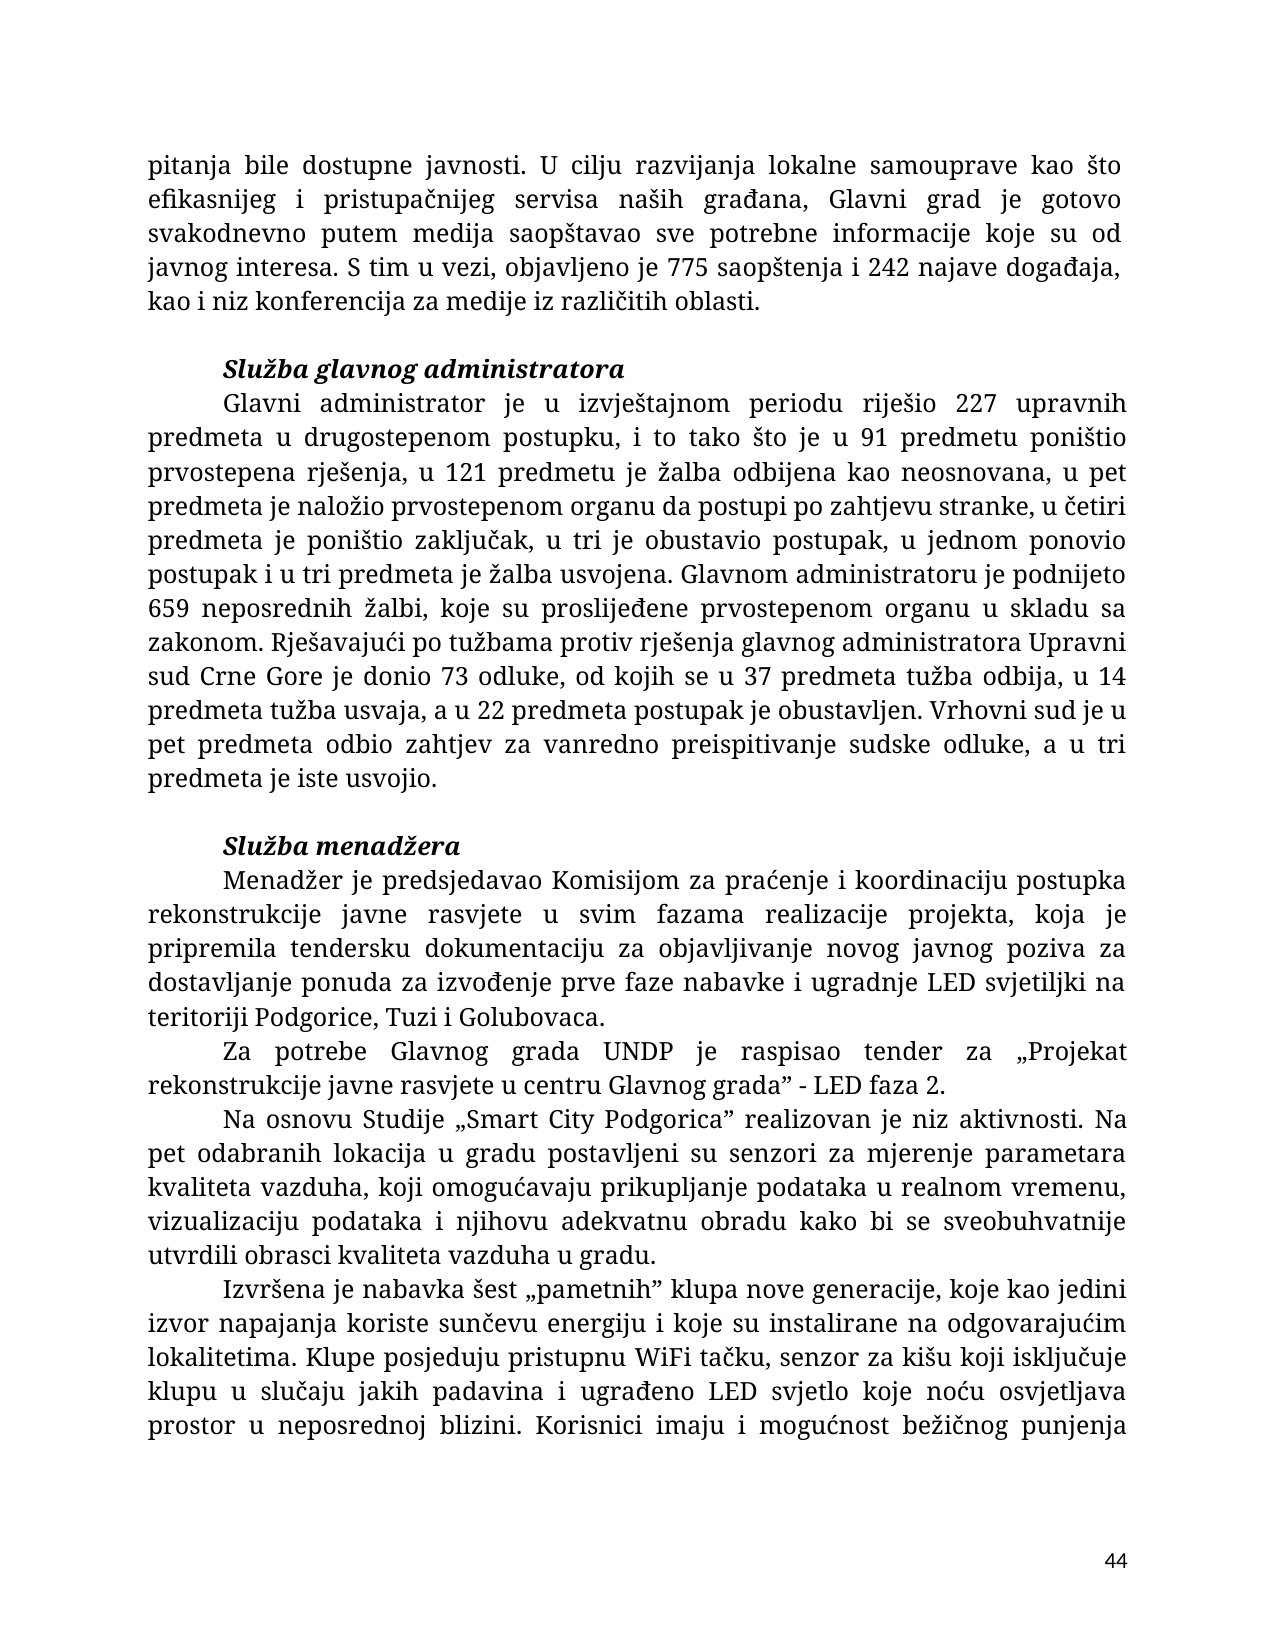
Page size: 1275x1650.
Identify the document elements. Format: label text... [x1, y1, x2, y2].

text Menadžer je predsjedavao Komisijom za praćenje i koordinaciju postupka rekonstrukcije javne rasvjete u svim fazama realizacije projekta, koja je pripremila tendersku dokumentaciju za objavljivanje novog javnog poziva za dostavljanje ponuda za izvođenje prve faze nabavke i ugradnje LED svjetiljki na teritoriji Podgorice, Tuzi i Golubovaca. [148, 863, 1127, 1033]
text Služba menadžera [148, 829, 1127, 863]
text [148, 148, 1122, 318]
text Za potrebe Glavnog grada UNDP je raspisao tender za „Projekat rekonstrukcije javne rasvjete u centru Glavnog grada” - LED faza 2. [148, 1033, 1127, 1101]
text Glavni administrator je u izvještajnom periodu riješio 227 upravnih predmeta u drugostepenom postupku, i to tako što je u 91 predmetu poništio prvostepena rješenja, u 121 predmetu je žalba odbijena kao neosnovana, u pet predmeta je naložio prvostepenom organu da postupi po zahtjevu stranke, u četiri predmeta je poništio zaključak, u tri je obustavio postupak, u jednom ponovio postupak i u tri predmeta je žalba usvojena. Glavnom administratoru je podnijeto 659 neposrednih žalbi, koje su proslijeđene prvostepenom organu u skladu sa zakonom. Rješavajući po tužbama protiv rješenja glavnog administratora Upravni sud Crne Gore je donio 73 odluke, od kojih se u 37 predmeta tužba odbija, u 14 predmeta tužba usvaja, a u 22 predmeta postupak je obustavljen. Vrhovni sud je u pet predmeta odbio zahtjev za vanredno preispitivanje sudske odluke, a u tri predmeta je iste usvojio. [148, 386, 1127, 795]
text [148, 1272, 1127, 1442]
text Na osnovu Studije „Smart City Podgorica” realizovan je niz aktivnosti. Na pet odabranih lokacija u gradu postavljeni su senzori za mjerenje parametara kvaliteta vazduha, koji omogućavaju prikupljanje podataka u realnom vremenu, vizualizaciju podataka i njihovu adekvatnu obradu kako bi se sveobuhvatnije utvrdili obrasci kvaliteta vazduha u gradu. [148, 1101, 1127, 1272]
text Služba glavnog administratora [148, 352, 1127, 386]
